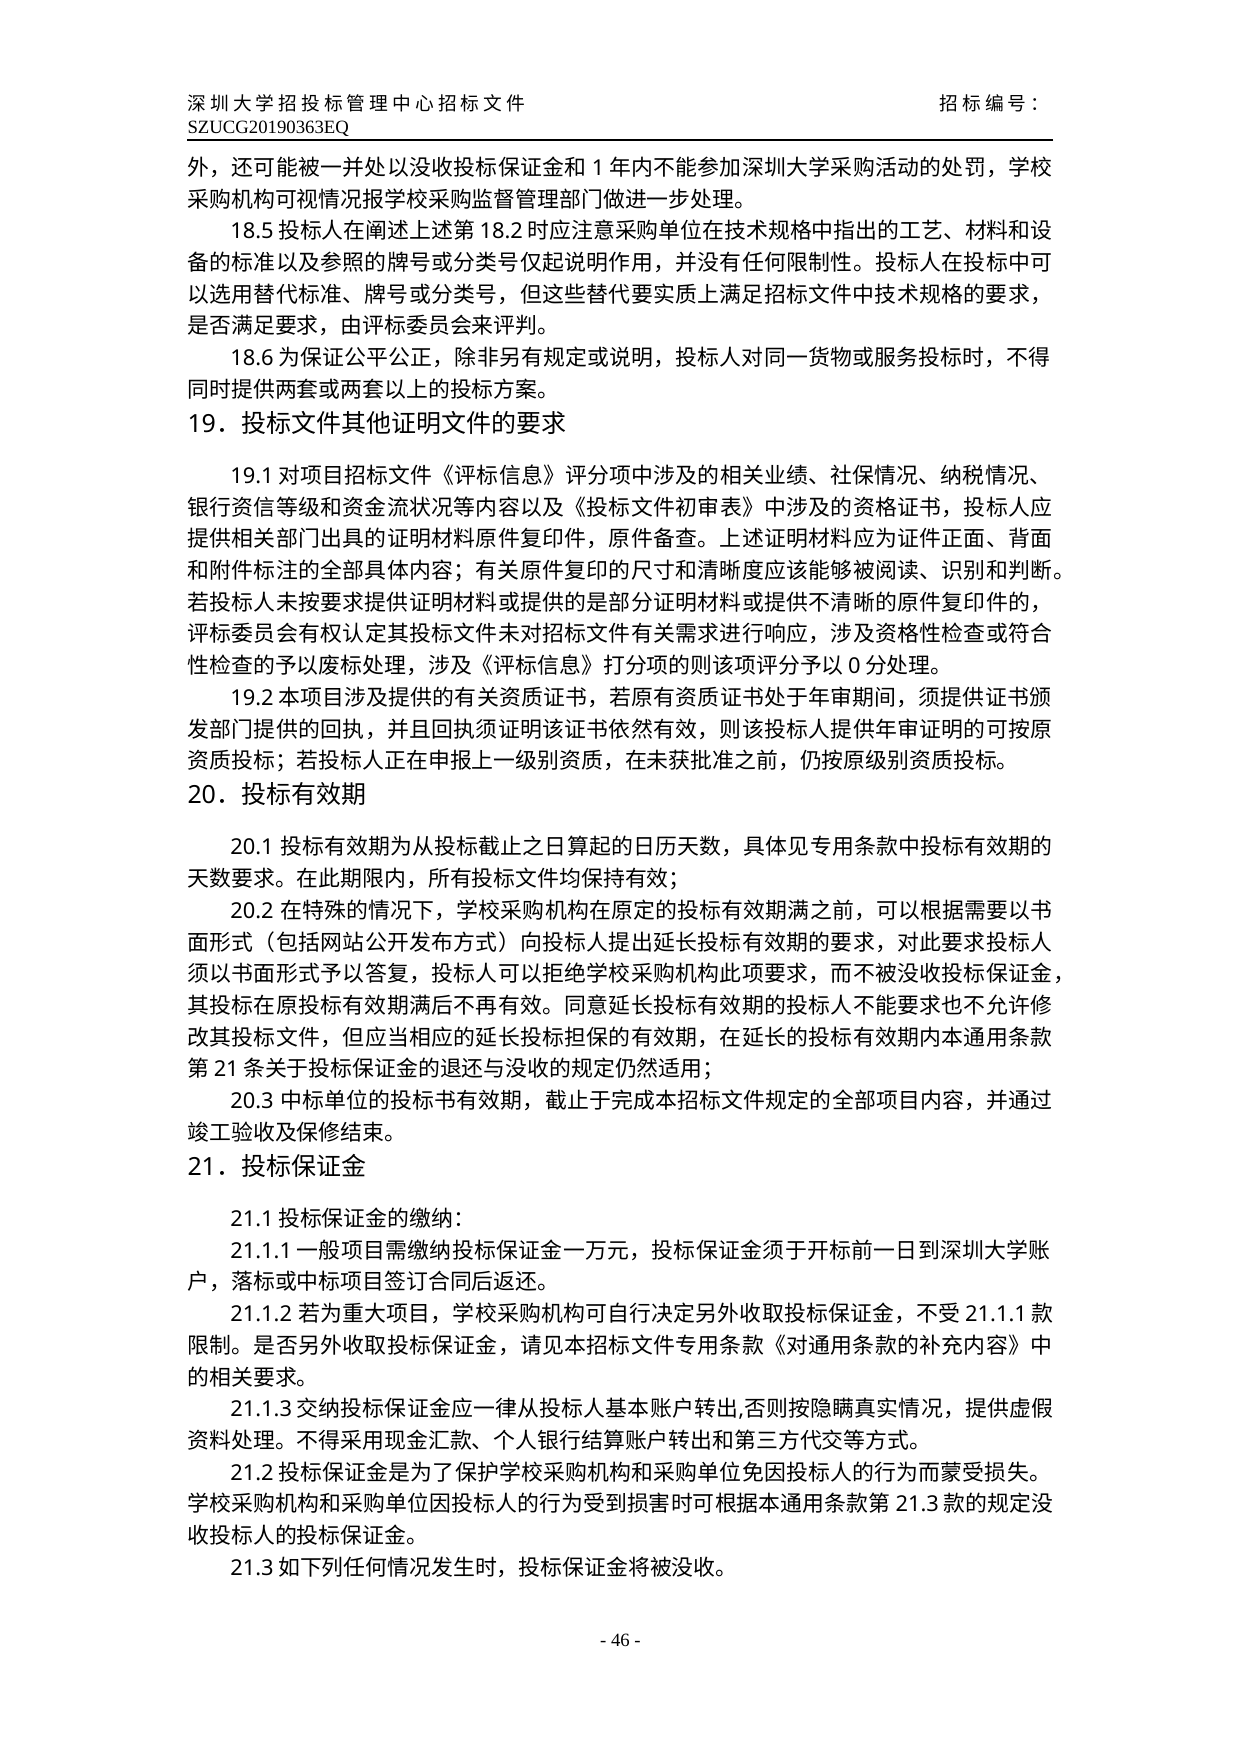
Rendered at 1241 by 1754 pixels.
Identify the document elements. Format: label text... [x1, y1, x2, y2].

text 20.3 中标单位的投标书有效期，截止于完成本招标文件规定的全部项目内容，并通过竣工验收及保修结束。 [187, 1083, 1053, 1146]
text 21.2投标保证金是为了保护学校采购机构和采购单位免因投标人的行为而蒙受损失。学校采购机构和采购单位因投标人的行为受到损害时可根据本通用条款第21.3款的规定没收投标人的投标保证金。 [187, 1454, 1053, 1550]
text 20.1 投标有效期为从投标截止之日算起的日历天数，具体见专用条款中投标有效期的天数要求。在此期限内，所有投标文件均保持有效； [187, 829, 1053, 893]
text 20．投标有效期 [187, 775, 1053, 811]
text 19．投标文件其他证明文件的要求 [187, 404, 1053, 440]
text 21.1.3交纳投标保证金应一律从投标人基本账户转出,否则按隐瞒真实情况，提供虚假资料处理。不得采用现金汇款、个人银行结算账户转出和第三方代交等方式。 [187, 1391, 1053, 1454]
text 19.2本项目涉及提供的有关资质证书，若原有资质证书处于年审期间，须提供证书颁发部门提供的回执，并且回执须证明该证书依然有效，则该投标人提供年审证明的可按原资质投标；若投标人正在申报上一级别资质，在未获批准之前，仍按原级别资质投标。 [187, 680, 1053, 775]
text 20.2 在特殊的情况下，学校采购机构在原定的投标有效期满之前，可以根据需要以书面形式（包括网站公开发布方式）向投标人提出延长投标有效期的要求，对此要求投标人须以书面形式予以答复，投标人可以拒绝学校采购机构此项要求，而不被没收投标保证金，其投标在原投标有效期满后不再有效。同意延长投标有效期的投标人不能要求也不允许修改其投标文件，但应当相应的延长投标担保的有效期，在延长的投标有效期内本通用条款第21条关于投标保证金的退还与没收的规定仍然适用； [187, 893, 1053, 1083]
text 21．投标保证金 [187, 1146, 1053, 1183]
text 19.1对项目招标文件《评标信息》评分项中涉及的相关业绩、社保情况、纳税情况、银行资信等级和资金流状况等内容以及《投标文件初审表》中涉及的资格证书，投标人应提供相关部门出具的证明材料原件复印件，原件备查。上述证明材料应为证件正面、背面和附件标注的全部具体内容；有关原件复印的尺寸和清晰度应该能够被阅读、识别和判断。若投标人未按要求提供证明材料或提供的是部分证明材料或提供不清晰的原件复印件的，评标委员会有权认定其投标文件未对招标文件有关需求进行响应，涉及资格性检查或符合性检查的予以废标处理，涉及《评标信息》打分项的则该项评分予以0分处理。 [187, 458, 1053, 680]
text 18.5投标人在阐述上述第18.2时应注意采购单位在技术规格中指出的工艺、材料和设备的标准以及参照的牌号或分类号仅起说明作用，并没有任何限制性。投标人在投标中可以选用替代标准、牌号或分类号，但这些替代要实质上满足招标文件中技术规格的要求，是否满足要求，由评标委员会来评判。 [187, 213, 1053, 340]
text 21.1.2 若为重大项目，学校采购机构可自行决定另外收取投标保证金，不受21.1.1款限制。是否另外收取投标保证金，请见本招标文件专用条款《对通用条款的补充内容》中的相关要求。 [187, 1296, 1053, 1391]
text 18.6为保证公平公正，除非另有规定或说明，投标人对同一货物或服务投标时，不得同时提供两套或两套以上的投标方案。 [187, 340, 1053, 404]
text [187, 150, 1053, 213]
text 21.3如下列任何情况发生时，投标保证金将被没收。 [187, 1550, 1053, 1582]
text 21.1投标保证金的缴纳： [187, 1201, 1053, 1233]
text 21.1.1一般项目需缴纳投标保证金一万元，投标保证金须于开标前一日到深圳大学账户，落标或中标项目签订合同后返还。 [187, 1233, 1053, 1296]
